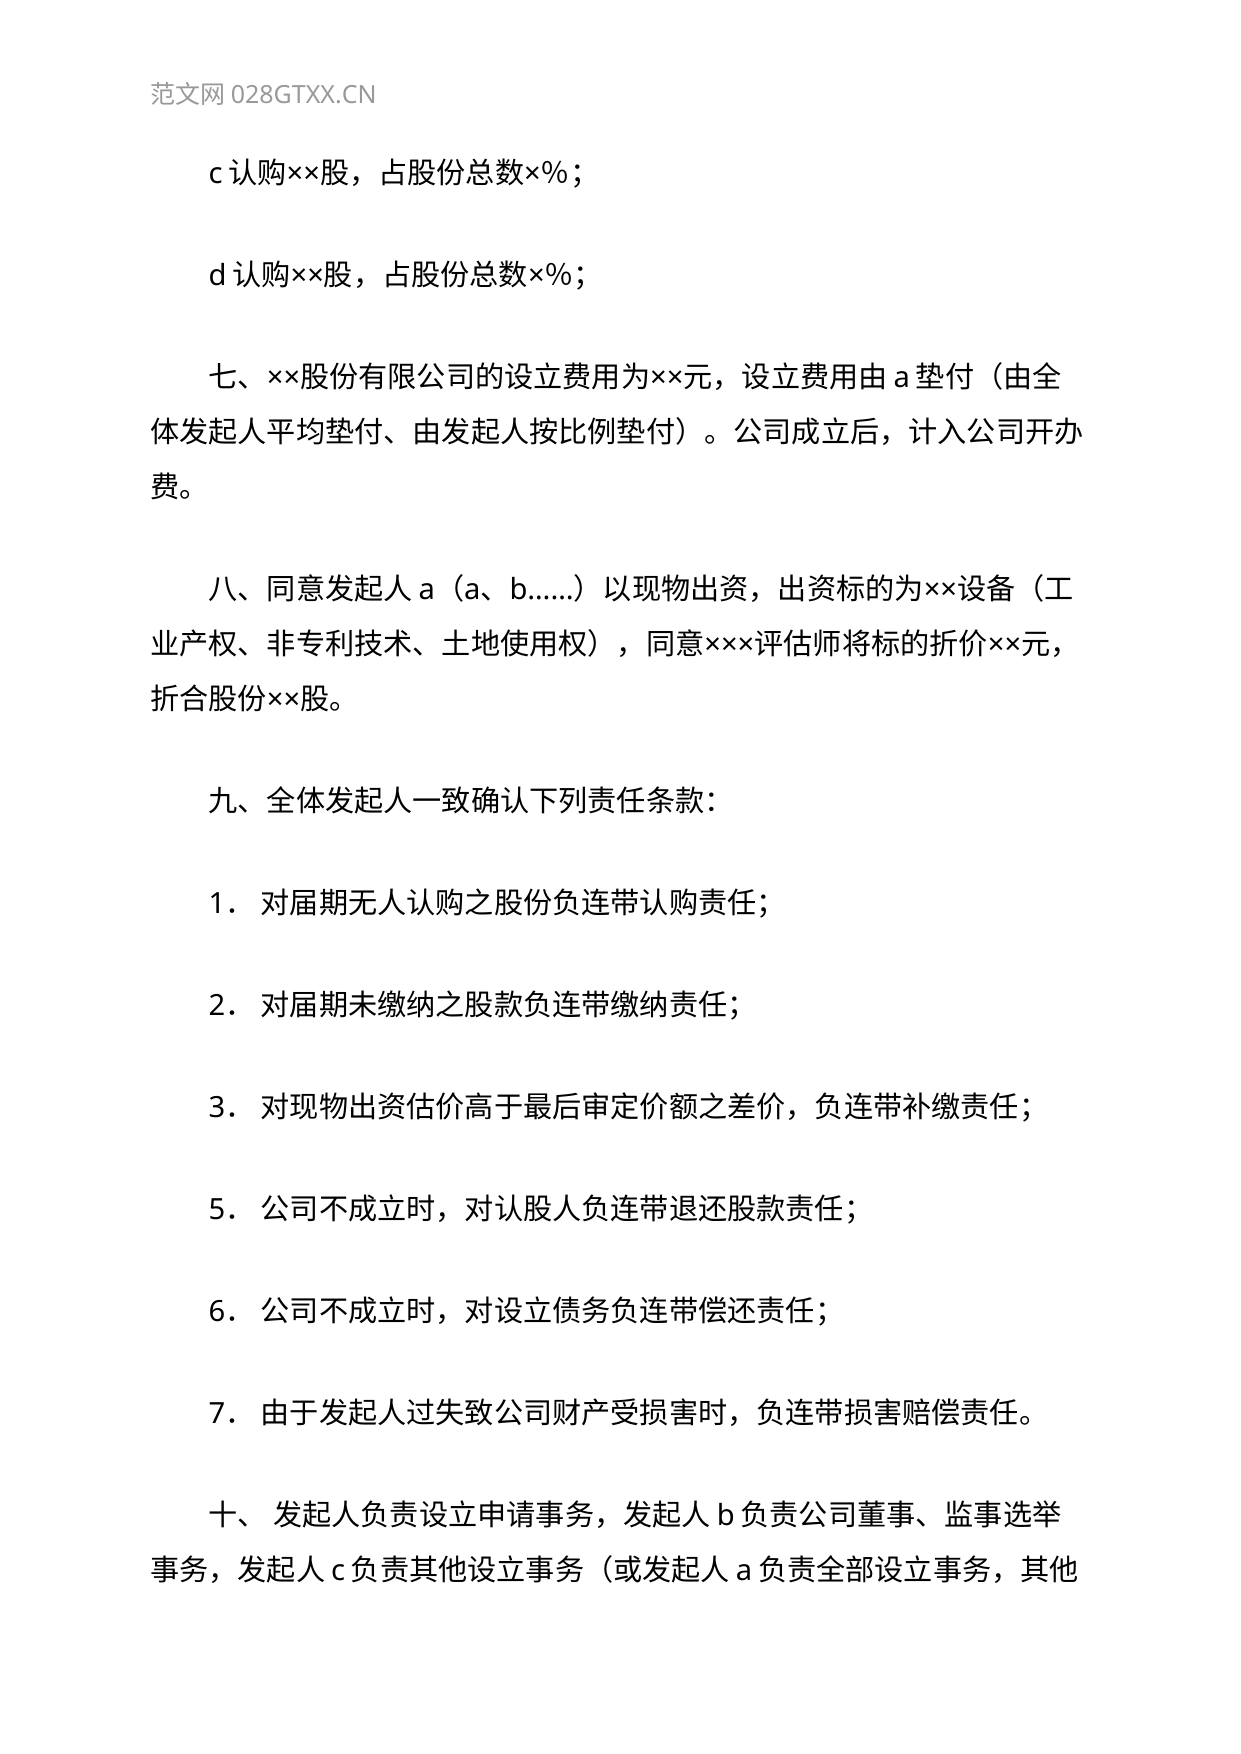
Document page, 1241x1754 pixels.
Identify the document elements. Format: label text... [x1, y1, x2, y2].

text 1． 对届期无人认购之股份负连带认购责任； [150, 879, 1090, 922]
text 七、××股份有限公司的设立费用为××元，设立费用由a垫付（由全体发起人平均垫付、由发起人按比例垫付）。公司成立后，计入公司开办费。 [150, 354, 1090, 506]
text 7． 由于发起人过失致公司财产受损害时，负连带损害赔偿责任。 [150, 1389, 1090, 1432]
text 3． 对现物出资估价高于最后审定价额之差价，负连带补缴责任； [150, 1083, 1090, 1126]
text 八、同意发起人a（a、b……）以现物出资，出资标的为××设备（工业产权、非专利技术、土地使用权），同意×××评估师将标的折价××元，折合股份××股。 [150, 566, 1090, 718]
text 5． 公司不成立时，对认股人负连带退还股款责任； [150, 1185, 1090, 1228]
text 6． 公司不成立时，对设立债务负连带偿还责任； [150, 1287, 1090, 1330]
text 九、全体发起人一致确认下列责任条款： [150, 778, 1090, 820]
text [150, 1491, 1090, 1589]
text 2． 对届期未缴纳之股款负连带缴纳责任； [150, 981, 1090, 1024]
text d认购××股，占股份总数×％； [150, 252, 1090, 294]
text c认购××股，占股份总数×％； [150, 150, 1090, 192]
